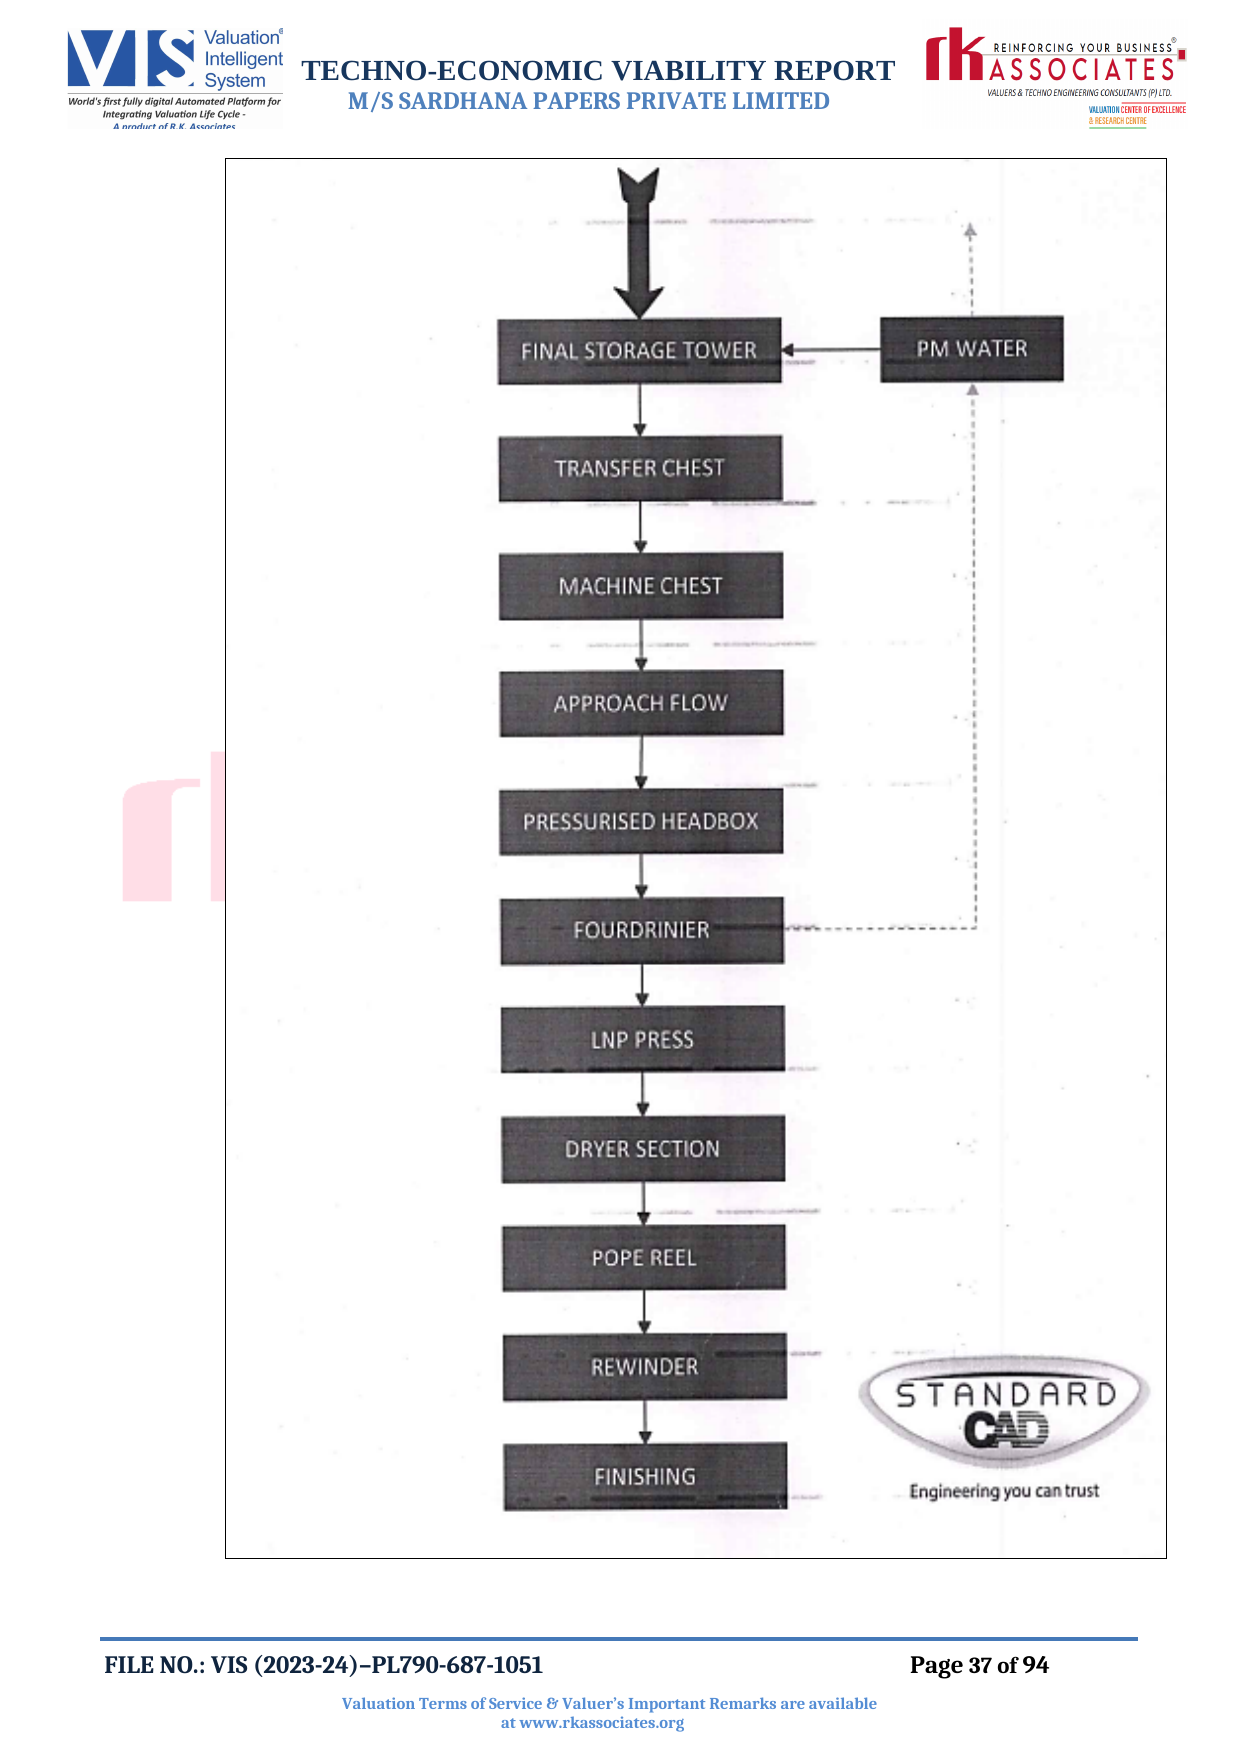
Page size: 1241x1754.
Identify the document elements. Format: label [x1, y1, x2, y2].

picture [226, 159, 1166, 1558]
picture [67, 28, 283, 128]
picture [921, 19, 1188, 129]
